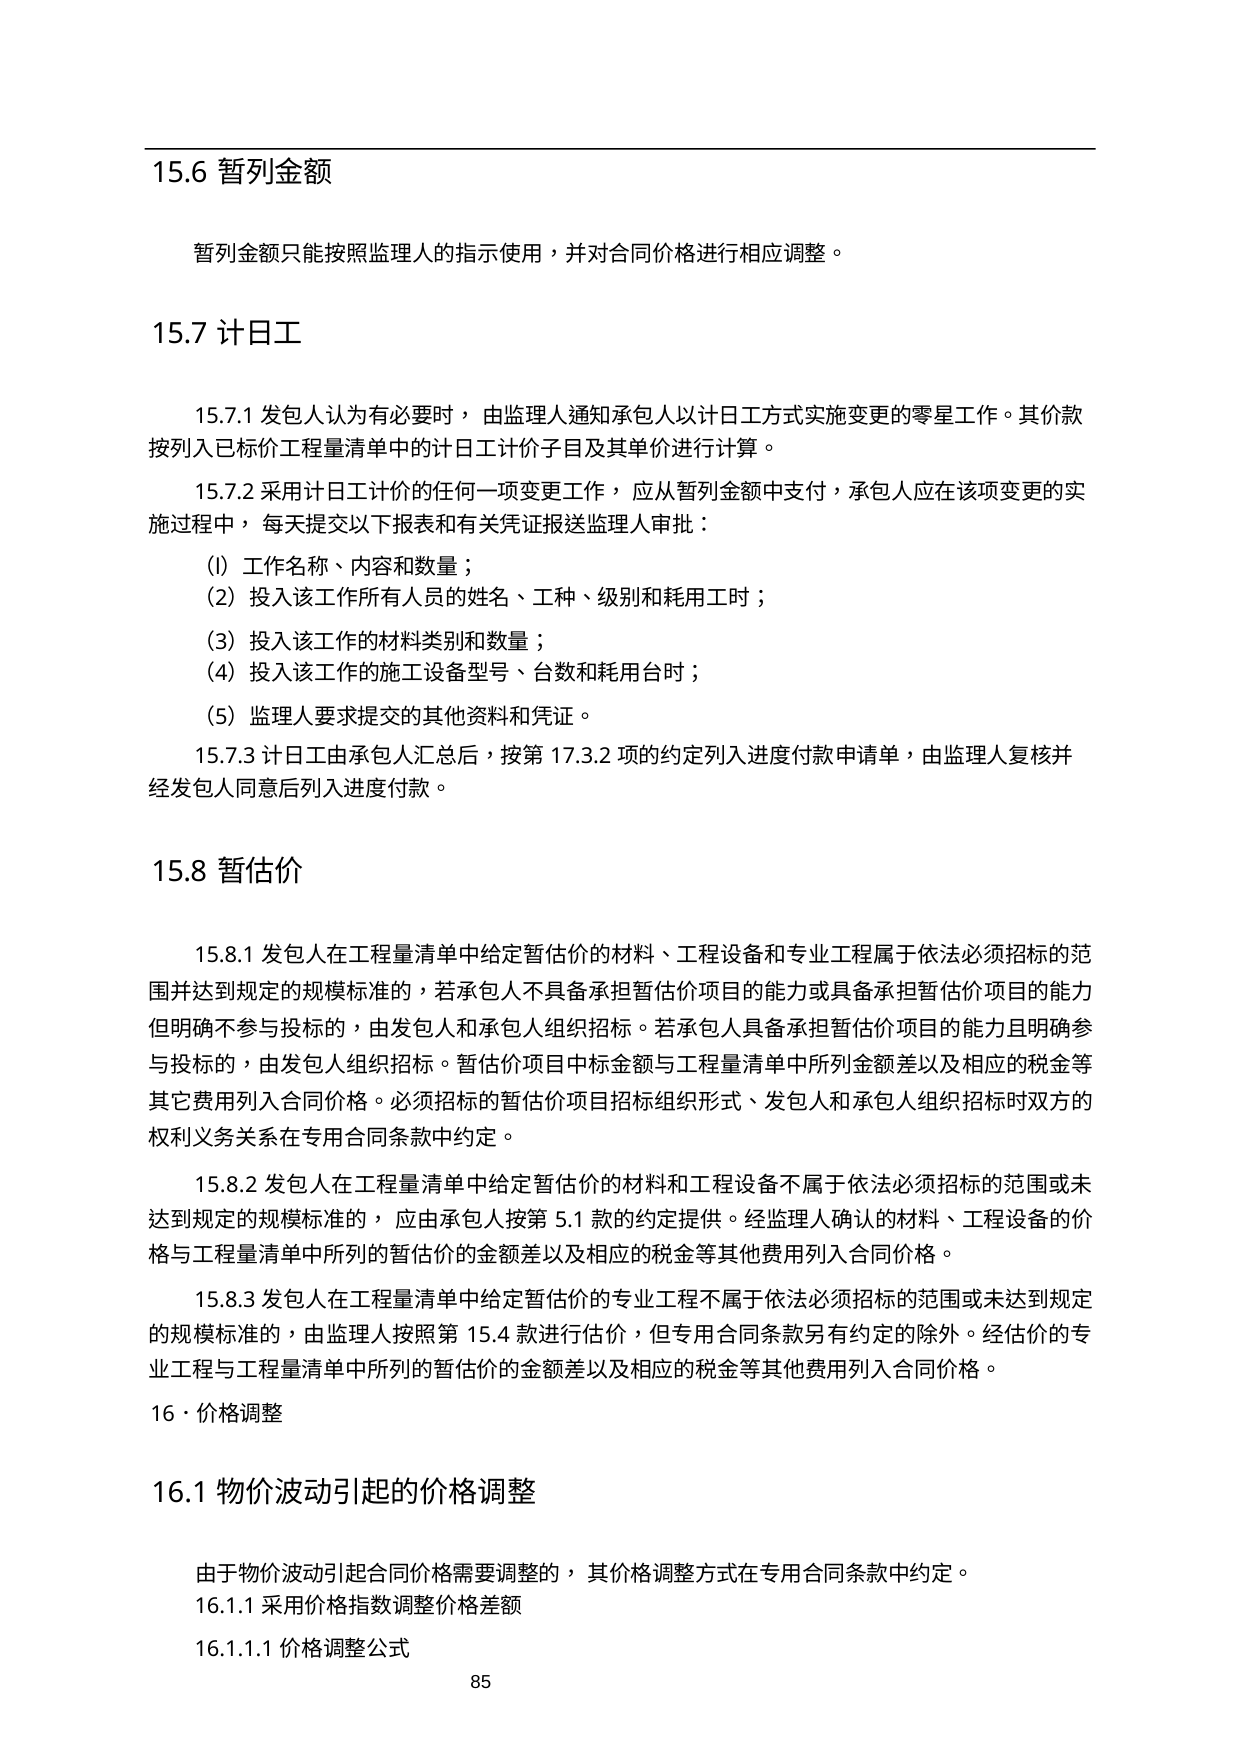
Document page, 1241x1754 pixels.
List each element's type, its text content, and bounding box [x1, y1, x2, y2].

text 15.7.1 发包人认为有必要时， 由监理人通知承包人以计日工方式实施变更的零星工作。其价款 按列入已标价工程量清单中的计日工计价子目及其单价进行计算。 [149, 400, 1093, 462]
text （5）监理人要求提交的其他资料和凭证。 [193, 702, 1096, 729]
text 15.8.2 发包人在工程量清单中给定暂估价的材料和工程设备不属于依法必须招标的范围或未 达到规定的规模标准的， 应由承包人按第 5.1 款的约定提供。经监理人确认的材料、工程设备的价 格与工程量清单中所列的暂估价的金额差以及相应的税金等其他费用列入合同价格。 [148, 1169, 1093, 1268]
text 16.1 物价波动引起的价格调整 [151, 1474, 1096, 1510]
text 由于物价波动引起合同价格需要调整的， 其价格调整方式在专用合同条款中约定。 [195, 1560, 1096, 1587]
text 15.8.3 发包人在工程量清单中给定暂估价的专业工程不属于依法必须招标的范围或未达到规定 的规模标准的，由监理人按照第 15.4 款进行估价，但专用合同条款另有约定的除外。经估价的专 业工程与工程量清单中所列的暂估价的金额差以及相应的税金等其他费用列入合同价格。 [148, 1284, 1093, 1384]
text 15.8.1 发包人在工程量清单中给定暂估价的材料、工程设备和专业工程属于依法必须招标的范 围并达到规定的规模标准的，若承包人不具备承担暂估价项目的能力或具备承担暂估价项目的能力 但明确不参与投标的，由发包人和承包人组织招标。若承包人具备承担暂估价项目的能力且明确参 与投标的，由发包人组织招标。暂估价项目中标金额与工程量清单中所列金额差以及相应的税金等 其它费用列入合同价格。必须招标的暂估价项目招标组织形式、发包人和承包人组织招标时双方的 权利义务关系在专用合同条款中约定。 [148, 939, 1093, 1152]
text 16．价格调整 [150, 1399, 1096, 1427]
text （4）投入该工作的施工设备型号、台数和耗用台时； [193, 666, 1096, 702]
text （3）投入该工作的材料类别和数量； [193, 628, 1096, 655]
text 15.7.2 采用计日工计价的任何一项变更工作， 应从暂列金额中支付，承包人应在该项变更的实 施过程中， 每天提交以下报表和有关凭证报送监理人审批： [148, 476, 1093, 539]
text 16.1.1 采用价格指数调整价格差额 [194, 1598, 1096, 1635]
text 15.7 计日工 [151, 314, 1096, 350]
text （2）投入该工作所有人员的姓名、工种、级别和耗用工时； [193, 591, 1096, 627]
text 15.7.3 计日工由承包人汇总后，按第 17.3.2 项的约定列入进度付款申请单，由监理人复核并 经发包人同意后列入进度付款。 [149, 740, 1093, 803]
text 15.8 暂估价 [151, 853, 1096, 889]
text （l）工作名称、内容和数量； [193, 552, 1096, 580]
text 暂列金额只能按照监理人的指示使用，并对合同价格进行相应调整。 [193, 240, 1096, 267]
text 16.1.1.1 价格调整公式 [194, 1635, 1096, 1662]
text 15.6 暂列金额 [151, 154, 1096, 190]
